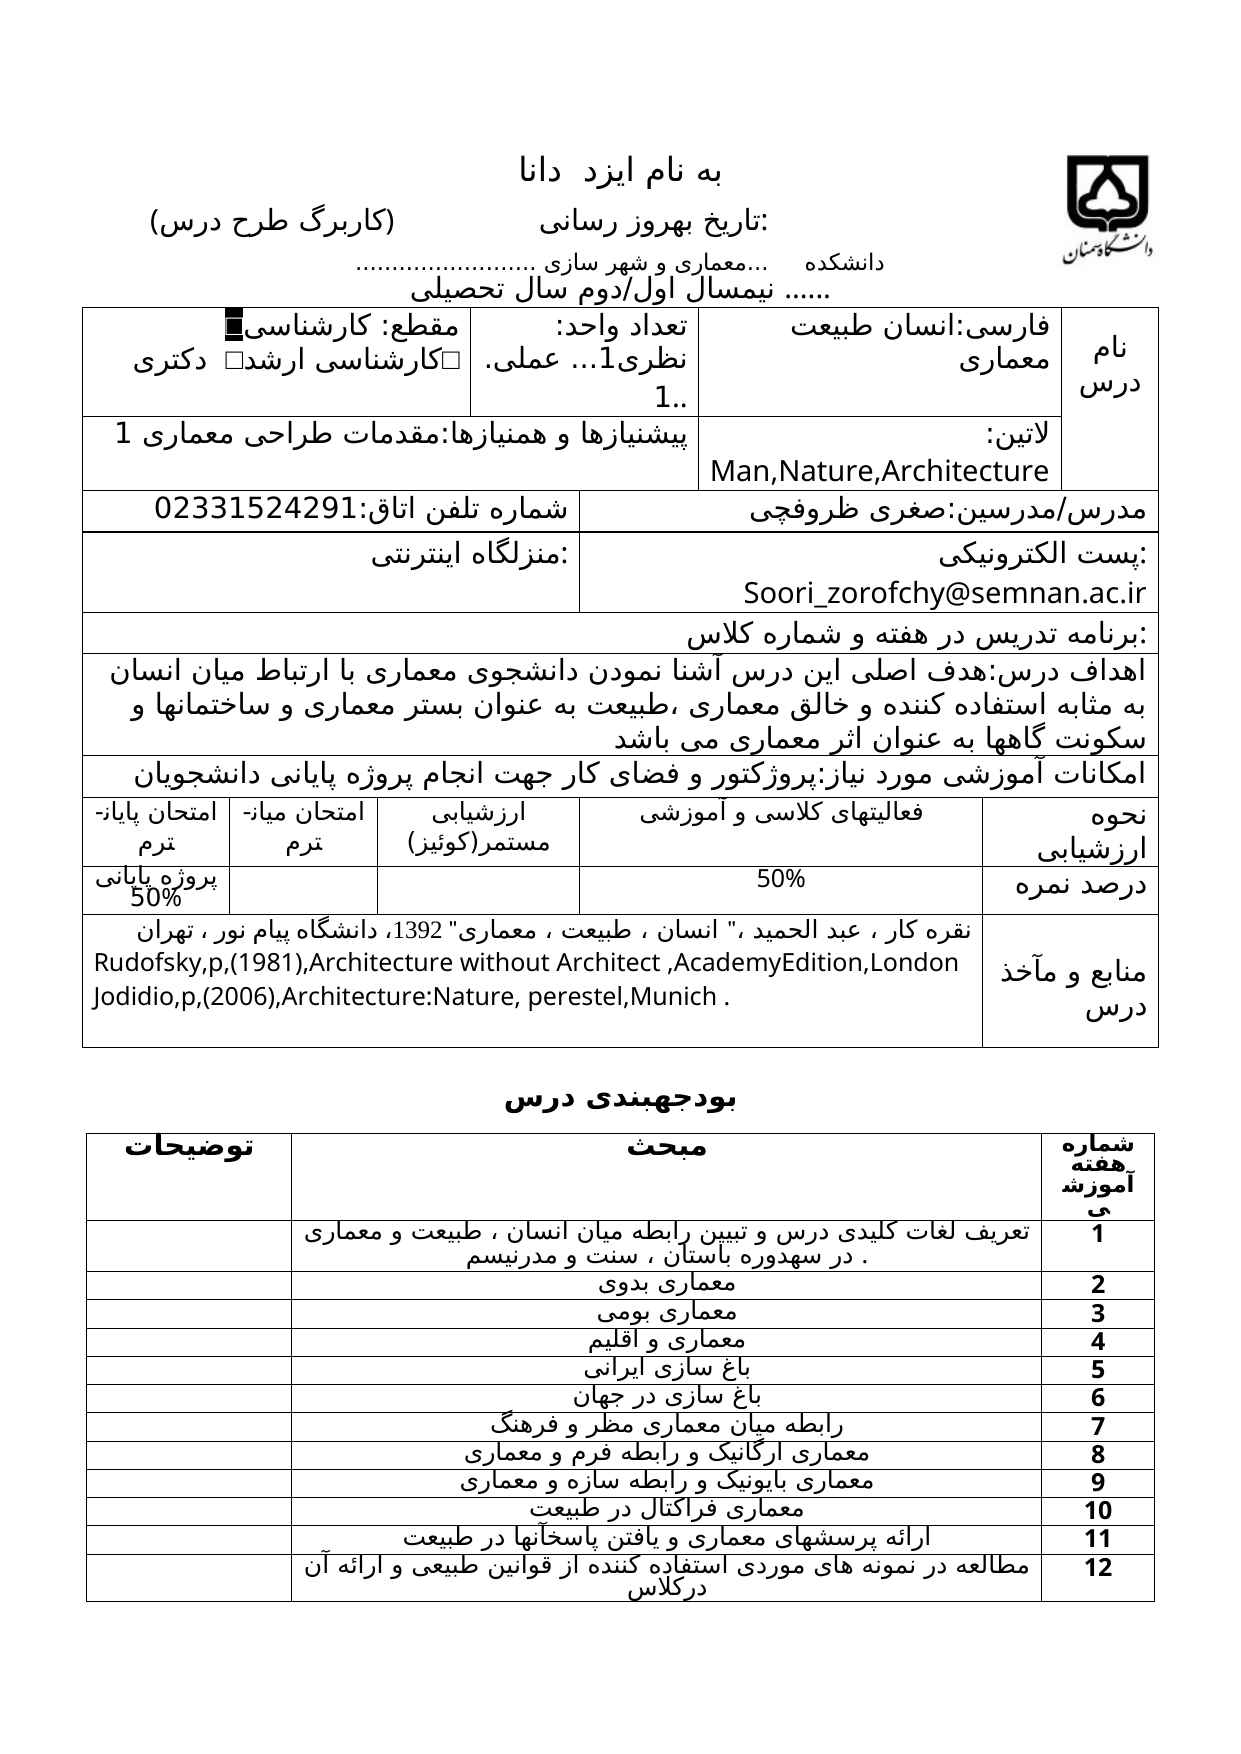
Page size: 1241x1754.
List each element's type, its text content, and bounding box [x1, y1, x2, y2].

table_cell لاتین: Man,Nature,Architecture [699, 417, 1061, 490]
table_header شماره هفته آموزشی [1042, 1134, 1154, 1219]
text بودجهبندی درس [150, 1080, 1090, 1114]
table_cell [87, 1272, 291, 1299]
table_cell معماری بدوی [292, 1272, 1041, 1299]
table_cell فعالیتهای کلاسی و آموزشی [580, 798, 982, 866]
table_header نام درس [1062, 308, 1158, 490]
table_cell منابع و مآخذ درس [983, 915, 1158, 1047]
table_cell [87, 1470, 291, 1497]
table_cell نقره کار ، عبد الحمید ،" انسان ، طبیعت ، معماری" 1392، دانشگاه پیام نور ، تهران Rudofsky,p,(1981),Architecture without Architect ,AcademyEdition,London Jodidio,p,(2006),Architecture:Nature, perestel,Munich . [83, 915, 982, 1047]
table_cell معماری فراکتال در طبیعت [292, 1498, 1041, 1525]
table_cell [87, 1498, 291, 1525]
table_cell [87, 1413, 291, 1441]
table_cell باغ سازی در جهان [292, 1385, 1041, 1412]
table_cell رابطه میان معماری مظر و فرهنگ [292, 1413, 1041, 1441]
table_cell شماره تلفن اتاق:02331524291 [83, 491, 579, 531]
table_cell 12 [1042, 1555, 1154, 1601]
table_cell 5 [1042, 1357, 1154, 1384]
table_cell مطالعه در نمونه های موردی استفاده کننده از قوانین طبیعی و ارائه آن درکلاس [292, 1555, 1041, 1601]
table_cell [87, 1555, 291, 1601]
table_cell [87, 1385, 291, 1412]
table_cell 4 [1042, 1329, 1154, 1356]
table_cell معماری ارگانیک و رابطه فرم و معماری [292, 1442, 1041, 1469]
table_cell معماری و اقلیم [292, 1329, 1041, 1356]
table_cell 11 [1042, 1526, 1154, 1553]
table_cell امتحان پایانترم [83, 798, 229, 866]
table_cell 2 [1042, 1272, 1154, 1299]
table_cell [87, 1357, 291, 1384]
table_cell معماری بومی [292, 1300, 1041, 1328]
table_cell باغ سازی ایرانی [292, 1357, 1041, 1384]
table_cell پروژه پایانی 50% [83, 867, 229, 914]
table_cell پست الکترونیکی: Soori_zorofchy@semnan.ac.ir [580, 533, 1158, 612]
table_cell 8 [1042, 1442, 1154, 1469]
table_cell امکانات آموزشی مورد نیاز:پروژکتور و فضای کار جهت انجام پروژه پایانی دانشجویان [83, 756, 1158, 797]
table_cell 50% [580, 867, 982, 914]
text (کاربرگ طرح درس) تاریخ بهروز رسانی: [150, 206, 1090, 237]
table_cell [87, 1329, 291, 1356]
table_cell مدرس/مدرسین:صغری ظروفچی [580, 491, 1158, 531]
table_cell 1 [1042, 1221, 1154, 1271]
text به نام ایزد دانا [150, 150, 1090, 189]
table_cell [378, 867, 579, 914]
table_cell [87, 1442, 291, 1469]
table_cell امتحان میانترم [230, 798, 377, 866]
table_cell برنامه تدریس در هفته و شماره کلاس: [83, 613, 1158, 652]
table_cell نحوه ارزشیابی [983, 798, 1158, 866]
table_cell اهداف درس:هدف اصلی این درس آشنا نمودن دانشجوی معماری با ارتباط میان انسان به مثابه استفاده کننده و خالق معماری ،طبیعت به عنوان بستر معماری و ساختمانها و سکونت گاهها به عنوان اثر معماری می باشد [83, 654, 1158, 755]
table_cell ارائه پرسشهای معماری و یافتن پاسخآنها در طبیعت [292, 1526, 1041, 1553]
table_cell [87, 1300, 291, 1328]
table_cell تعریف لغات کلیدی درس و تبیین رابطه میان انسان ، طبیعت و معماری در سهدوره باستان ، سنت و مدرنیسم . [292, 1221, 1041, 1271]
table_cell منزلگاه اینترنتی: [83, 533, 579, 612]
table_cell [230, 867, 377, 914]
table_header مبحث [292, 1134, 1041, 1219]
table_cell 9 [1042, 1470, 1154, 1497]
table_cell ارزشیابی مستمر(کوئیز) [378, 798, 579, 866]
table_header تعداد واحد: نظری1... عملی.1.. [471, 308, 698, 416]
table_header مقطع: کارشناسی□ کارشناسی ارشد□ دکتری□ [83, 308, 470, 416]
table_cell [87, 1221, 291, 1271]
table_header توضیحات [87, 1134, 291, 1219]
table_cell 10 [1042, 1498, 1154, 1525]
picture [1051, 150, 1172, 274]
table_cell 3 [1042, 1300, 1154, 1328]
table_cell [87, 1526, 291, 1553]
table_header فارسی:انسان طبیعت معماری [699, 308, 1061, 416]
text دانشکده ...معماری و شهر سازی ......................... نیمسال اول/دوم سال تحصیلی ...... [150, 254, 1090, 307]
table_cell 7 [1042, 1413, 1154, 1441]
table_cell معماری بایونیک و رابطه سازه و معماری [292, 1470, 1041, 1497]
table_cell 6 [1042, 1385, 1154, 1412]
table_cell درصد نمره [983, 867, 1158, 914]
table_cell پیشنیازها و همنیازها:مقدمات طراحی معماری 1 [83, 417, 698, 490]
